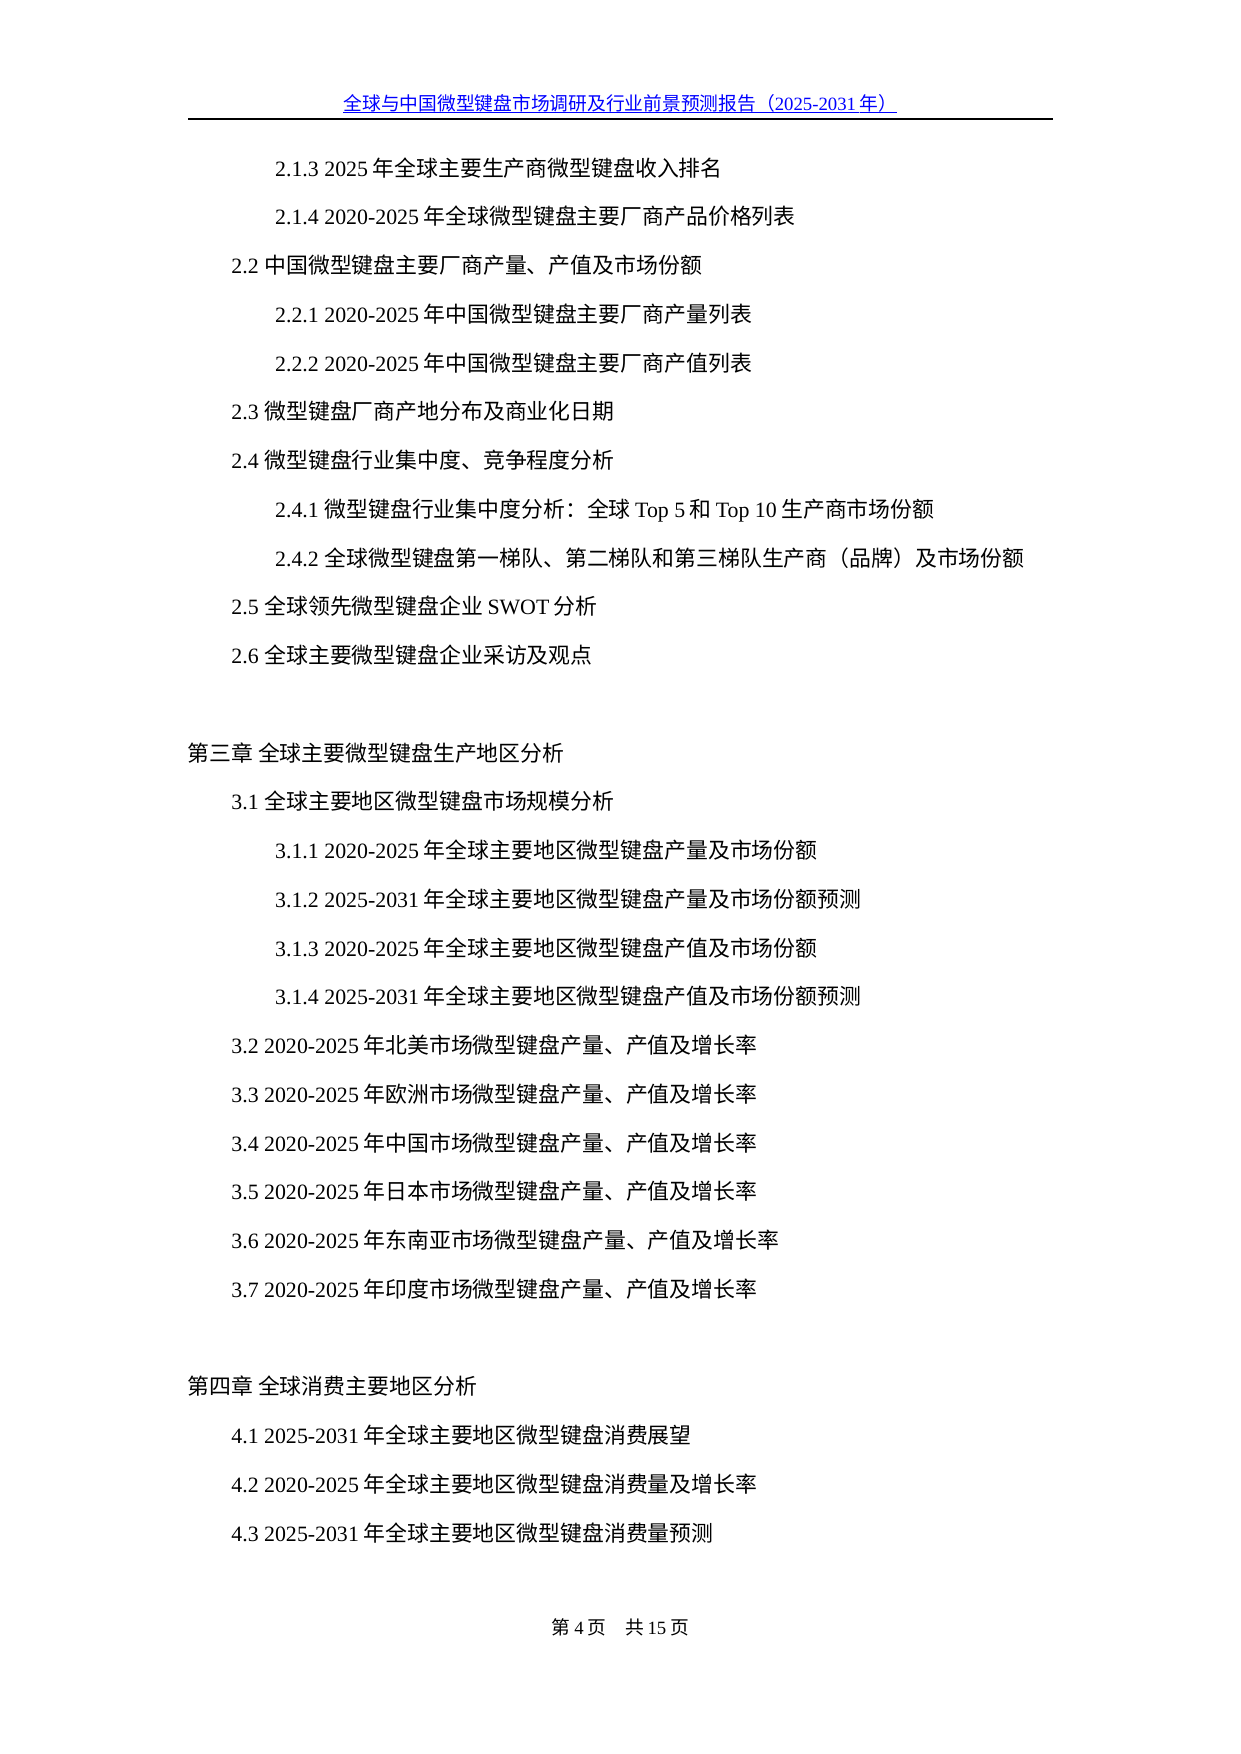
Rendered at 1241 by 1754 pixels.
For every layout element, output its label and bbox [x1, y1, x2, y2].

text [187, 150, 1053, 1548]
